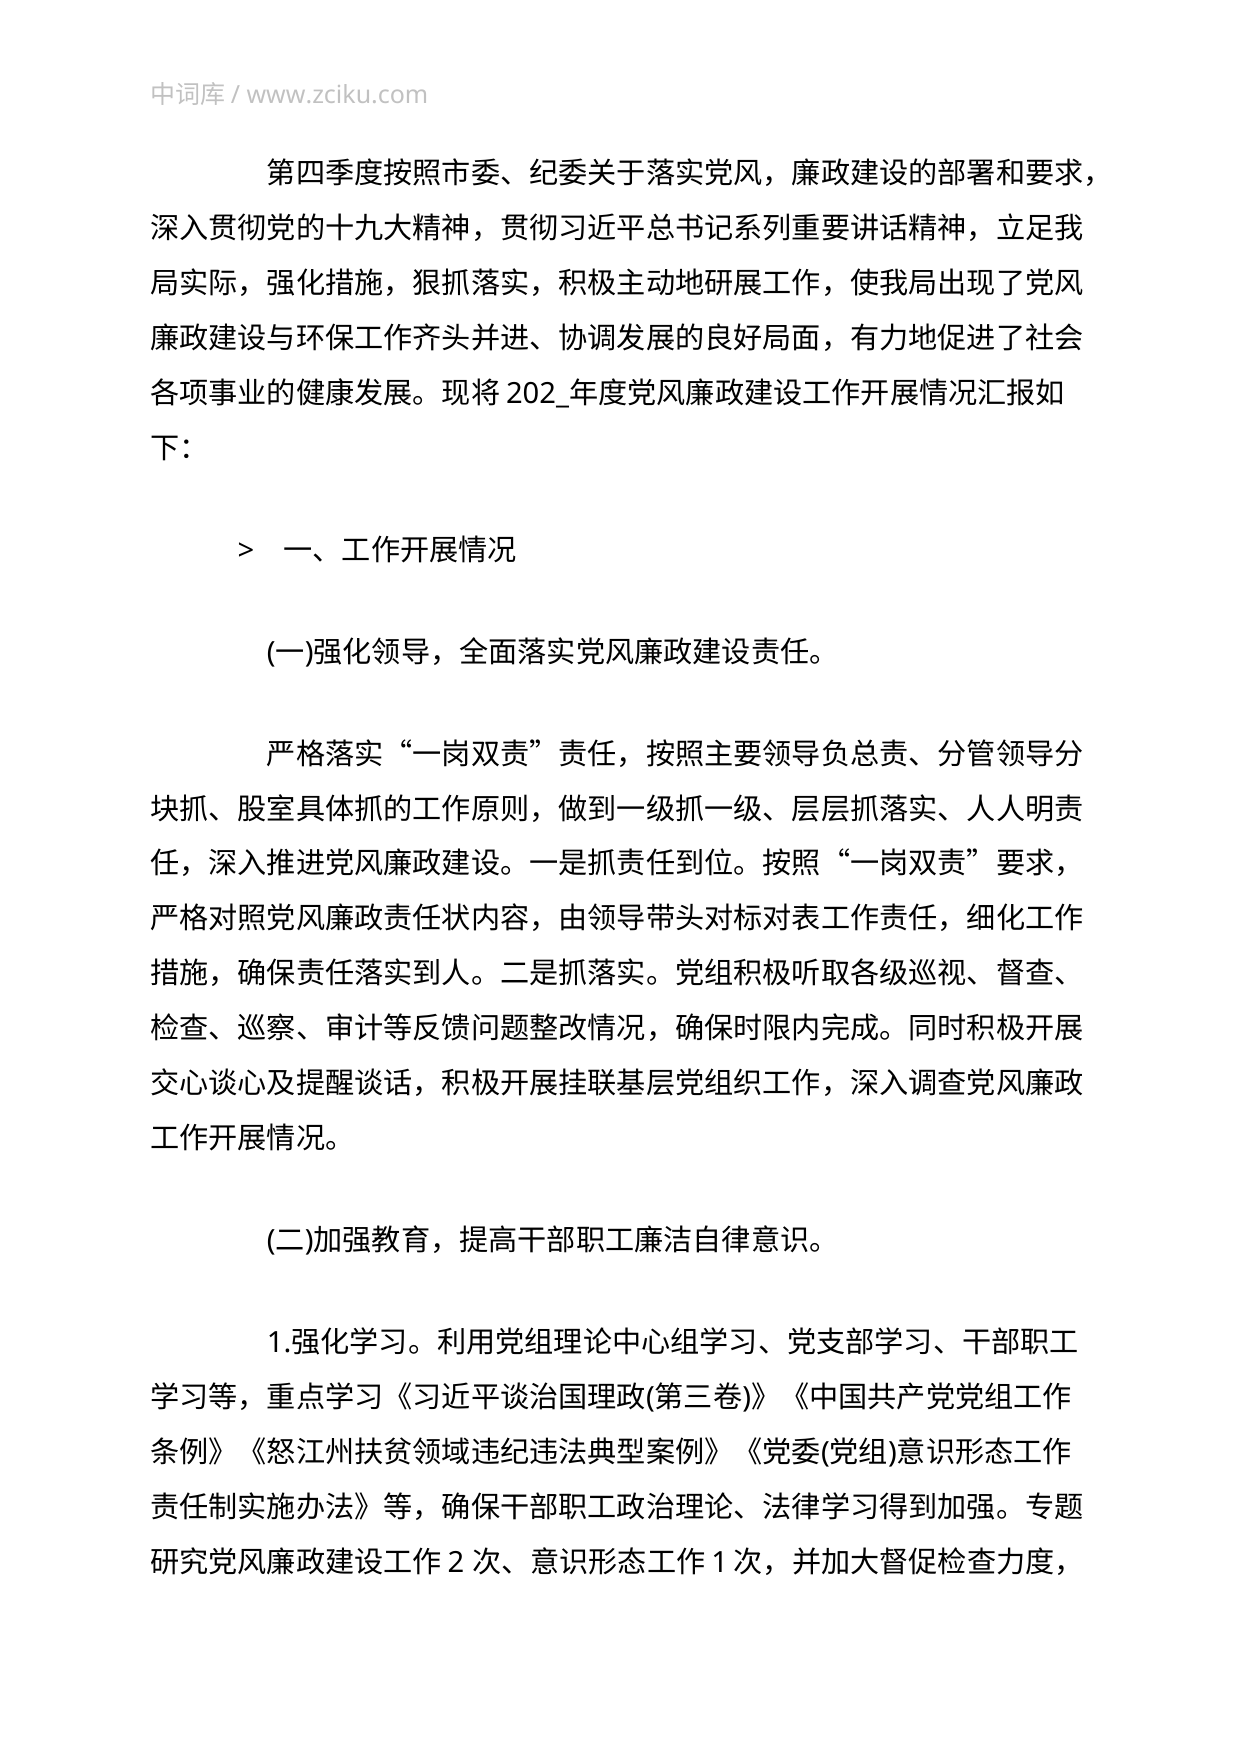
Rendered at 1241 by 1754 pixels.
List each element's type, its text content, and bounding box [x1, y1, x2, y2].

text (二)加强教育，提高干部职工廉洁自律意识。 [150, 1216, 1090, 1259]
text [150, 1318, 1090, 1581]
text 严格落实“一岗双责”责任，按照主要领导负总责、分管领导分块抓、股室具体抓的工作原则，做到一级抓一级、层层抓落实、人人明责任，深入推进党风廉政建设。一是抓责任到位。按照“一岗双责”要求，严格对照党风廉政责任状内容，由领导带头对标对表工作责任，细化工作措施，确保责任落实到人。二是抓落实。党组积极听取各级巡视、督查、检查、巡察、审计等反馈问题整改情况，确保时限内完成。同时积极开展交心谈心及提醒谈话，积极开展挂联基层党组织工作，深入调查党风廉政工作开展情况。 [150, 730, 1090, 1157]
text (一)强化领导，全面落实党风廉政建设责任。 [150, 628, 1090, 671]
text > 一、工作开展情况 [150, 526, 1090, 569]
text 第四季度按照市委、纪委关于落实党风，廉政建设的部署和要求，深入贯彻党的十九大精神，贯彻习近平总书记系列重要讲话精神，立足我局实际，强化措施，狠抓落实，积极主动地研展工作，使我局出现了党风廉政建设与环保工作齐头并进、协调发展的良好局面，有力地促进了社会各项事业的健康发展。现将202_年度党风廉政建设工作开展情况汇报如下： [150, 150, 1090, 467]
